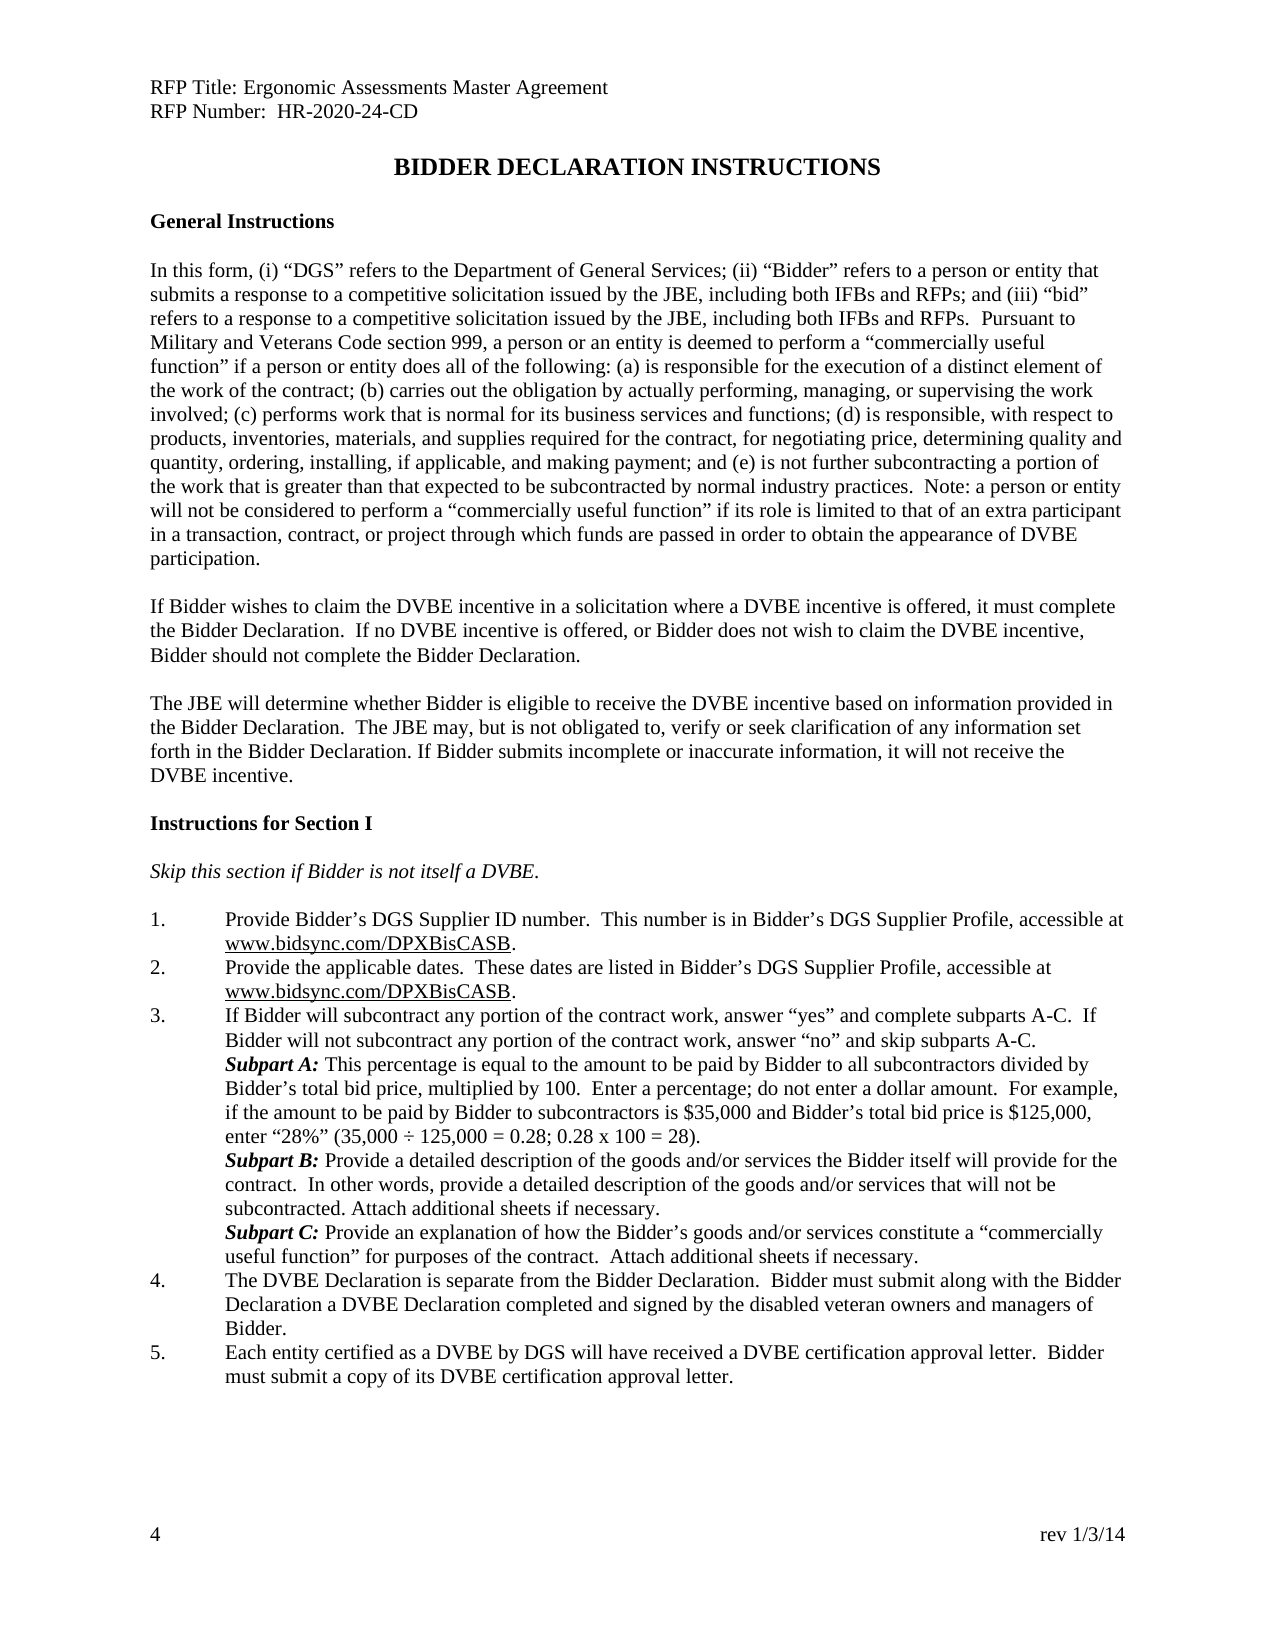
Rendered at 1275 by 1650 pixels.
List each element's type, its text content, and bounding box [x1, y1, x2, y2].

text Subpart C: Provide an explanation of how the Bidder’s goods and/or services constitute a “commercially useful function” for purposes of the contract. Attach additional sheets if necessary. [150, 1220, 1125, 1268]
text Skip this section if Bidder is not itself a DVBE. [150, 859, 1125, 883]
text 5. Each entity certified as a DVBE by DGS will have received a DVBE certification approval letter. Bidder must submit a copy of its DVBE certification approval letter. [150, 1340, 1125, 1388]
text General Instructions [150, 209, 1125, 233]
text Subpart B: Provide a detailed description of the goods and/or services the Bidder itself will provide for the contract. In other words, provide a detailed description of the goods and/or services that will not be subcontracted. Attach additional sheets if necessary. [150, 1148, 1125, 1220]
text 2. Provide the applicable dates. These dates are listed in Bidder’s DGS Supplier Profile, accessible at www.bidsync.com/DPXBisCASB. [150, 955, 1125, 1003]
text 3. If Bidder will subcontract any portion of the contract work, answer “yes” and complete subparts A-C. If Bidder will not subcontract any portion of the contract work, answer “no” and skip subparts A-C. [150, 1003, 1125, 1052]
text If Bidder wishes to claim the DVBE incentive in a solicitation where a DVBE incentive is offered, it must complete the Bidder Declaration. If no DVBE incentive is offered, or Bidder does not wish to claim the DVBE incentive, Bidder should not complete the Bidder Declaration. [150, 594, 1125, 667]
text In this form, (i) “DGS” refers to the Department of General Services; (ii) “Bidder” refers to a person or entity that submits a response to a competitive solicitation issued by the JBE, including both IFBs and RFPs; and (iii) “bid” refers to a response to a competitive solicitation issued by the JBE, including both IFBs and RFPs. Pursuant to Military and Veterans Code section 999, a person or an entity is deemed to perform a “commercially useful function” if a person or entity does all of the following: (a) is responsible for the execution of a distinct element of the work of the contract; (b) carries out the obligation by actually performing, managing, or supervising the work involved; (c) performs work that is normal for its business services and functions; (d) is responsible, with respect to products, inventories, materials, and supplies required for the contract, for negotiating price, determining quality and quantity, ordering, installing, if applicable, and making payment; and (e) is not further subcontracting a portion of the work that is greater than that expected to be subcontracted by normal industry practices. Note: a person or entity will not be considered to perform a “commercially useful function” if its role is limited to that of an extra participant in a transaction, contract, or project through which funds are passed in order to obtain the appearance of DVBE participation. [150, 257, 1125, 570]
text Bidder Declaration Instructions [150, 152, 1125, 181]
text Instructions for Section I [150, 811, 1125, 835]
text 4. The DVBE Declaration is separate from the Bidder Declaration. Bidder must submit along with the Bidder Declaration a DVBE Declaration completed and signed by the disabled veteran owners and managers of Bidder. [150, 1268, 1125, 1340]
text Subpart A: This percentage is equal to the amount to be paid by Bidder to all subcontractors divided by Bidder’s total bid price, multiplied by 100. Enter a percentage; do not enter a dollar amount. For example, if the amount to be paid by Bidder to subcontractors is $35,000 and Bidder’s total bid price is $125,000, enter “28%” (35,000 ÷ 125,000 = 0.28; 0.28 x 100 = 28). [150, 1052, 1125, 1148]
text The JBE will determine whether Bidder is eligible to receive the DVBE incentive based on information provided in the Bidder Declaration. The JBE may, but is not obligated to, verify or seek clarification of any information set forth in the Bidder Declaration. If Bidder submits incomplete or inaccurate information, it will not receive the DVBE incentive. [150, 691, 1125, 787]
text 1. Provide Bidder’s DGS Supplier ID number. This number is in Bidder’s DGS Supplier Profile, accessible at www.bidsync.com/DPXBisCASB. [150, 907, 1125, 955]
